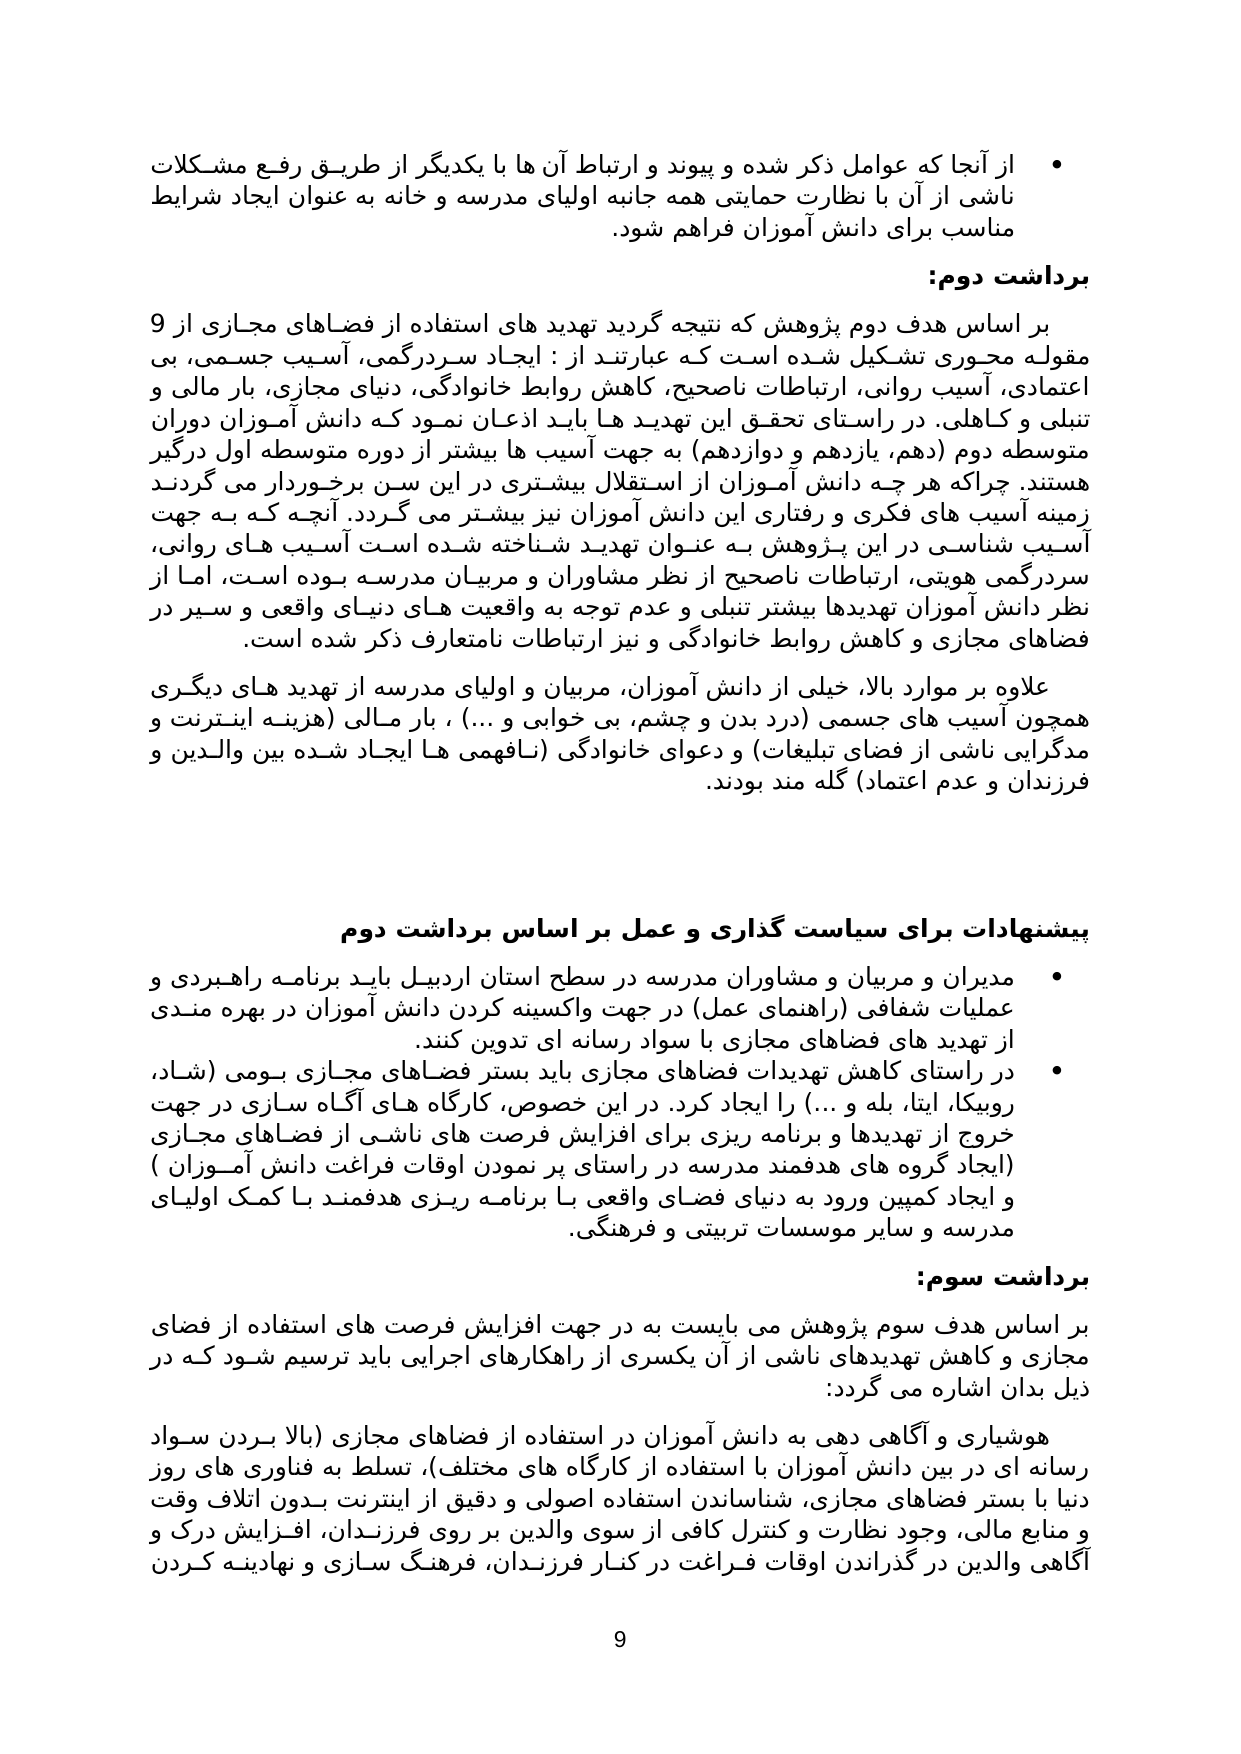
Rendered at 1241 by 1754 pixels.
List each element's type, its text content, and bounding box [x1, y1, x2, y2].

text علاوه بر موارد بالا، خیلی از دانش آموزان، مربیان و اولیای مدرسه از تهدید های دیگری همچون آسیب های جسمی (درد بدن و چشم، بی خوابی و ...) ، بار مالی (هزینه اینترنت و مدگرایی ناشی از فضای تبلیغات) و دعوای خانوادگی (نافهمی ها ایجاد شده بین والدین و فرزندان و عدم اعتماد) گله مند بودند. [150, 672, 1090, 796]
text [150, 1421, 1090, 1576]
text برداشت دوم: [150, 261, 1090, 291]
text بر اساس هدف دوم پژوهش که نتیجه گردید تهدید های استفاده از فضاهای مجازی از 9 مقوله محوری تشکیل شده است که عبارتند از : ایجاد سردرگمی، آسیب جسمی، بی اعتمادی، آسیب روانی، ارتباطات ناصحیح، کاهش روابط خانوادگی، دنیای مجازی، بار مالی و تنبلی و کاهلی. در راستای تحقق این تهدید ها باید اذعان نمود که دانش آموزان دوران متوسطه دوم (دهم، یازدهم و دوازدهم) به جهت آسیب ها بیشتر از دوره متوسطه اول درگیر هستند. چراکه هر چه دانش آموزان از استقلال بیشتری در این سن برخوردار می گردند زمینه آسیب های فکری و رفتاری این دانش آموزان نیز بیشتر می گردد. آنچه که به جهت آسیب شناسی در این پژوهش به عنوان تهدید شناخته شده است آسیب های روانی، سردرگمی هویتی، ارتباطات ناصحیح از نظر مشاوران و مربیان مدرسه بوده است، اما از نظر دانش آموزان تهدیدها بیشتر تنبلی و عدم توجه به واقعیت های دنیای واقعی و سیر در فضاهای مجازی و کاهش روابط خانوادگی و نیز ارتباطات نامتعارف ذکر شده است. [150, 309, 1090, 653]
list از آنجا که عوامل ذکر شده و پیوند و ارتباط آن ها با یکدیگر از طریق رفع مشکلات ناشی از آن با نظارت حمایتی همه جانبه اولیای مدرسه و خانه به عنوان ایجاد شرایط مناسب برای دانش آموزان فراهم شود. [150, 150, 1053, 242]
list در راستای کاهش تهدیدات فضاهای مجازی باید بستر فضاهای مجازی بومی (شاد، روبیکا، ایتا، بله و ...) را ایجاد کرد. در این خصوص، کارگاه های آگاه سازی در جهت خروج از تهدیدها و برنامه ریزی برای افزایش فرصت های ناشی از فضاهای مجازی (ایجاد گروه های هدفمند مدرسه در راستای پر نمودن اوقات فراغت دانش آموزان ) و ایجاد کمپین ورود به دنیای فضای واقعی با برنامه ریزی هدفمند با کمک اولیای مدرسه و سایر موسسات تربیتی و فرهنگی. [150, 1056, 1053, 1243]
text برداشت سوم: [150, 1262, 1090, 1291]
text پیشنهادات برای سیاست گذاری و عمل بر اساس برداشت دوم [150, 914, 1090, 943]
text بر اساس هدف سوم پژوهش می بایست به در جهت افزایش فرصت های استفاده از فضای مجازی و کاهش تهدیدهای ناشی از آن یکسری از راهکارهای اجرایی باید ترسیم شود که در ذیل بدان اشاره می گردد: [150, 1310, 1090, 1402]
list مدیران و مربیان و مشاوران مدرسه در سطح استان اردبیل باید برنامه راهبردی و عملیات شفافی (راهنمای عمل) در جهت واکسینه کردن دانش آموزان در بهره مندی از تهدید های فضاهای مجازی با سواد رسانه ای تدوین کنند. [150, 962, 1053, 1054]
